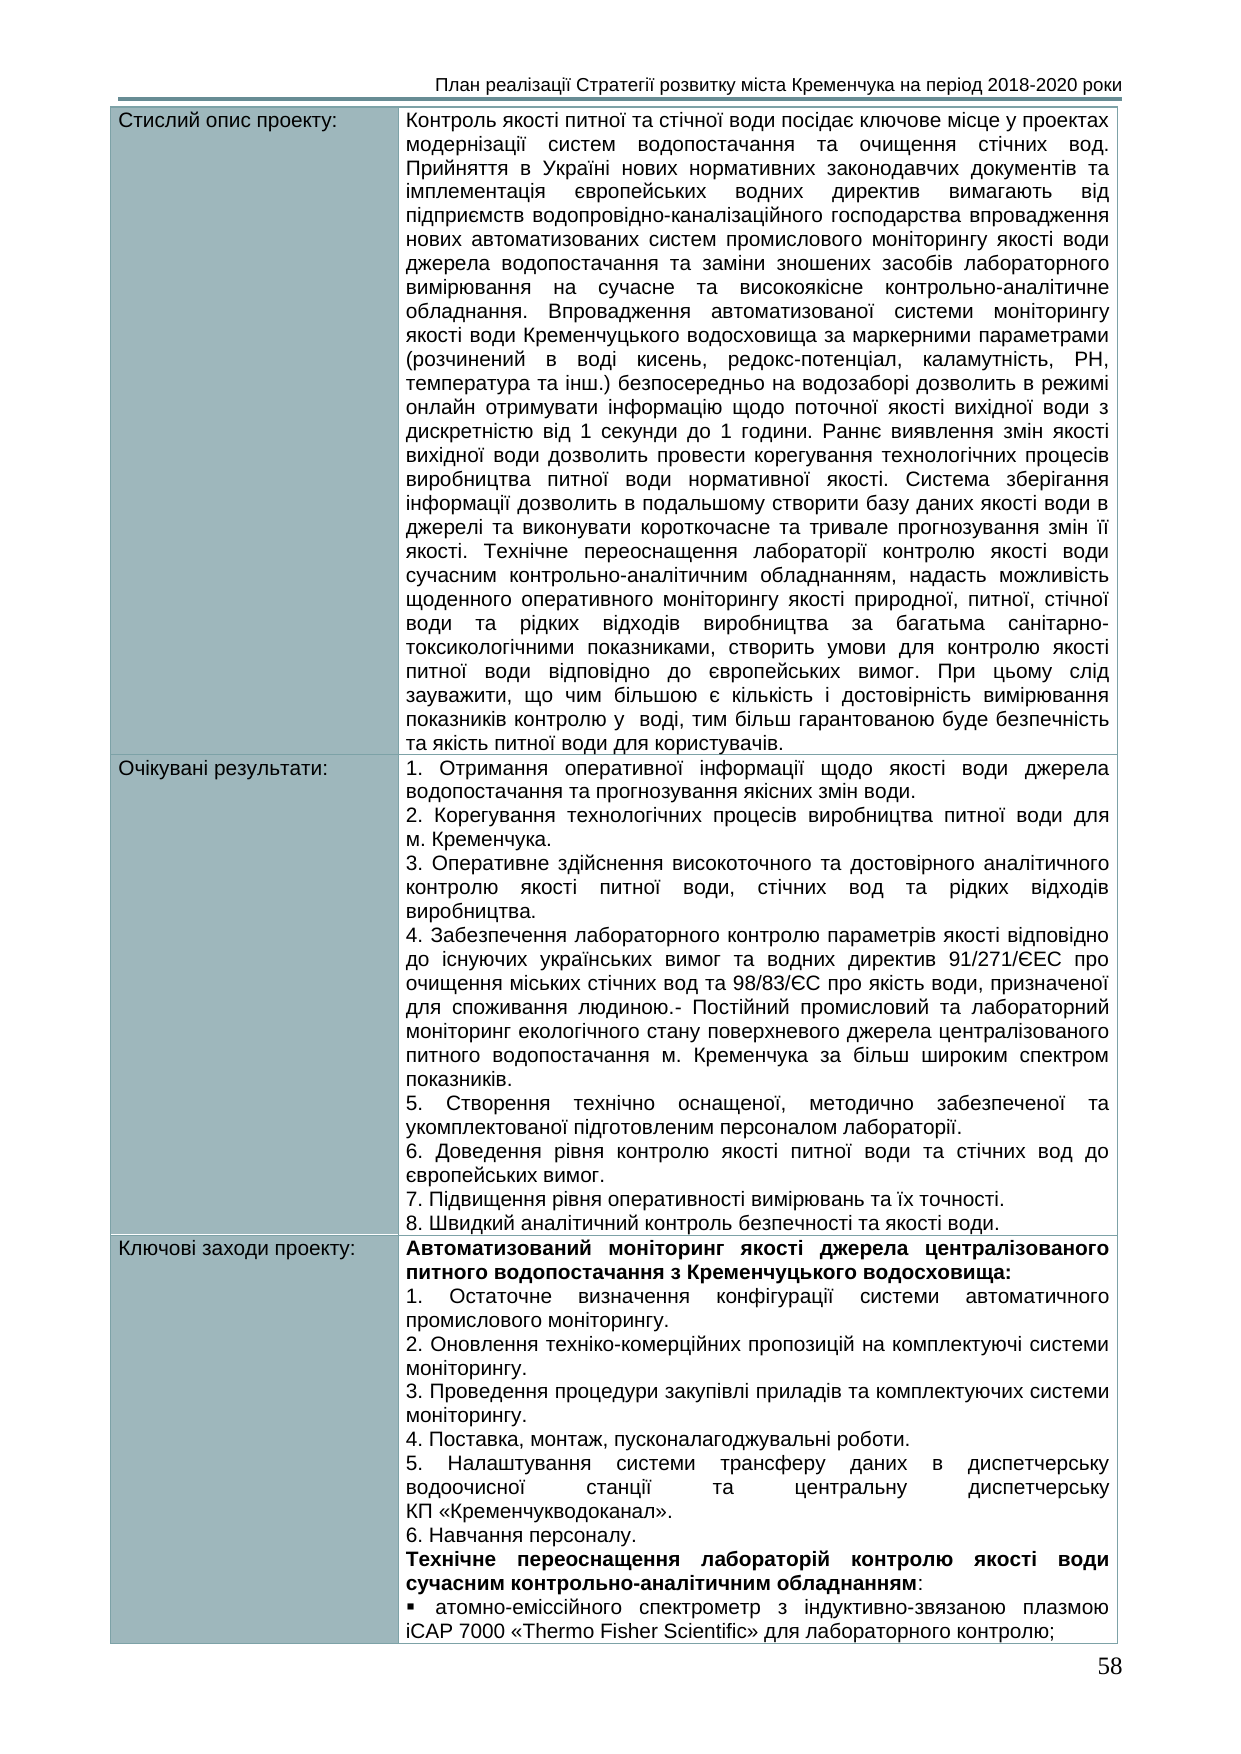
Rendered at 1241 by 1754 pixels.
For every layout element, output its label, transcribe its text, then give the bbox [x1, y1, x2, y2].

table_cell Контроль якості питної та стічної води посідає ключове місце у проектах модернізації систем водопостачання та очищення стічних вод. Прийняття в Україні нових нормативних законодавчих документів та імплементація європейських водних директив вимагають від підприємств водопровідно-каналізаційного господарства впровадження нових автоматизованих систем промислового моніторингу якості води джерела водопостачання та заміни зношених засобів лабораторного вимірювання на сучасне та високоякісне контрольно-аналітичне обладнання. Впровадження автоматизованої системи моніторингу якості води Кременчуцького водосховища за маркерними параметрами (розчинений в воді кисень, редокс-потенціал, каламутність, РН, температура та інш.) безпосередньо на водозаборі дозволить в режимі онлайн отримувати інформацію щодо поточної якості вихідної води з дискретністю від 1 секунди до 1 години. Раннє виявлення змін якості вихідної води дозволить провести корегування технологічних процесів виробництва питної води нормативної якості. Система зберігання інформації дозволить в подальшому створити базу даних якості води в джерелі та виконувати короткочасне та тривале прогнозування змін її якості. Технічне переоснащення лабораторії контролю якості води сучасним контрольно-аналітичним обладнанням, надасть можливість щоденного оперативного моніторингу якості природної, питної, стічної води та рідких відходів виробництва за багатьма санітарно-токсикологічними показниками, створить умови для контролю якості питної води відповідно до європейських вимог. При цьому слід зауважити, що чим більшою є кількість і достовірність вимірювання показників контролю у воді, тим більш гарантованою буде безпечність та якість питної води для користувачів. [399, 108, 1117, 754]
table_cell 1. Отримання оперативної інформації щодо якості води джерела водопостачання та прогнозування якісних змін води. 2. Корегування технологічних процесів виробництва питної води для м. Кременчука. 3. Оперативне здійснення високоточного та достовірного аналітичного контролю якості питної води, стічних вод та рідких відходів виробництва. 4. Забезпечення лабораторного контролю параметрів якості відповідно до існуючих українських вимог та водних директив 91/271/ЄЕС про очищення міських стічних вод та 98/83/ЄС про якість води, призначеної для споживання людиною.- Постійний промисловий та лабораторний моніторинг екологічного стану поверхневого джерела централізованого питного водопостачання м. Кременчука за більш широким спектром показників. 5. Створення технічно оснащеної, методично забезпеченої та укомплектованої підготовленим персоналом лабораторії. 6. Доведення рівня контролю якості питної води та стічних вод до європейських вимог. 7. Підвищення рівня оперативності вимірювань та їх точності. 8. Швидкий аналітичний контроль безпечності та якості води. [399, 755, 1117, 1234]
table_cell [399, 1236, 1117, 1643]
table_cell Очікувані результати: [111, 755, 398, 1234]
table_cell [111, 1236, 398, 1643]
table_cell Стислий опис проекту: [111, 108, 398, 754]
